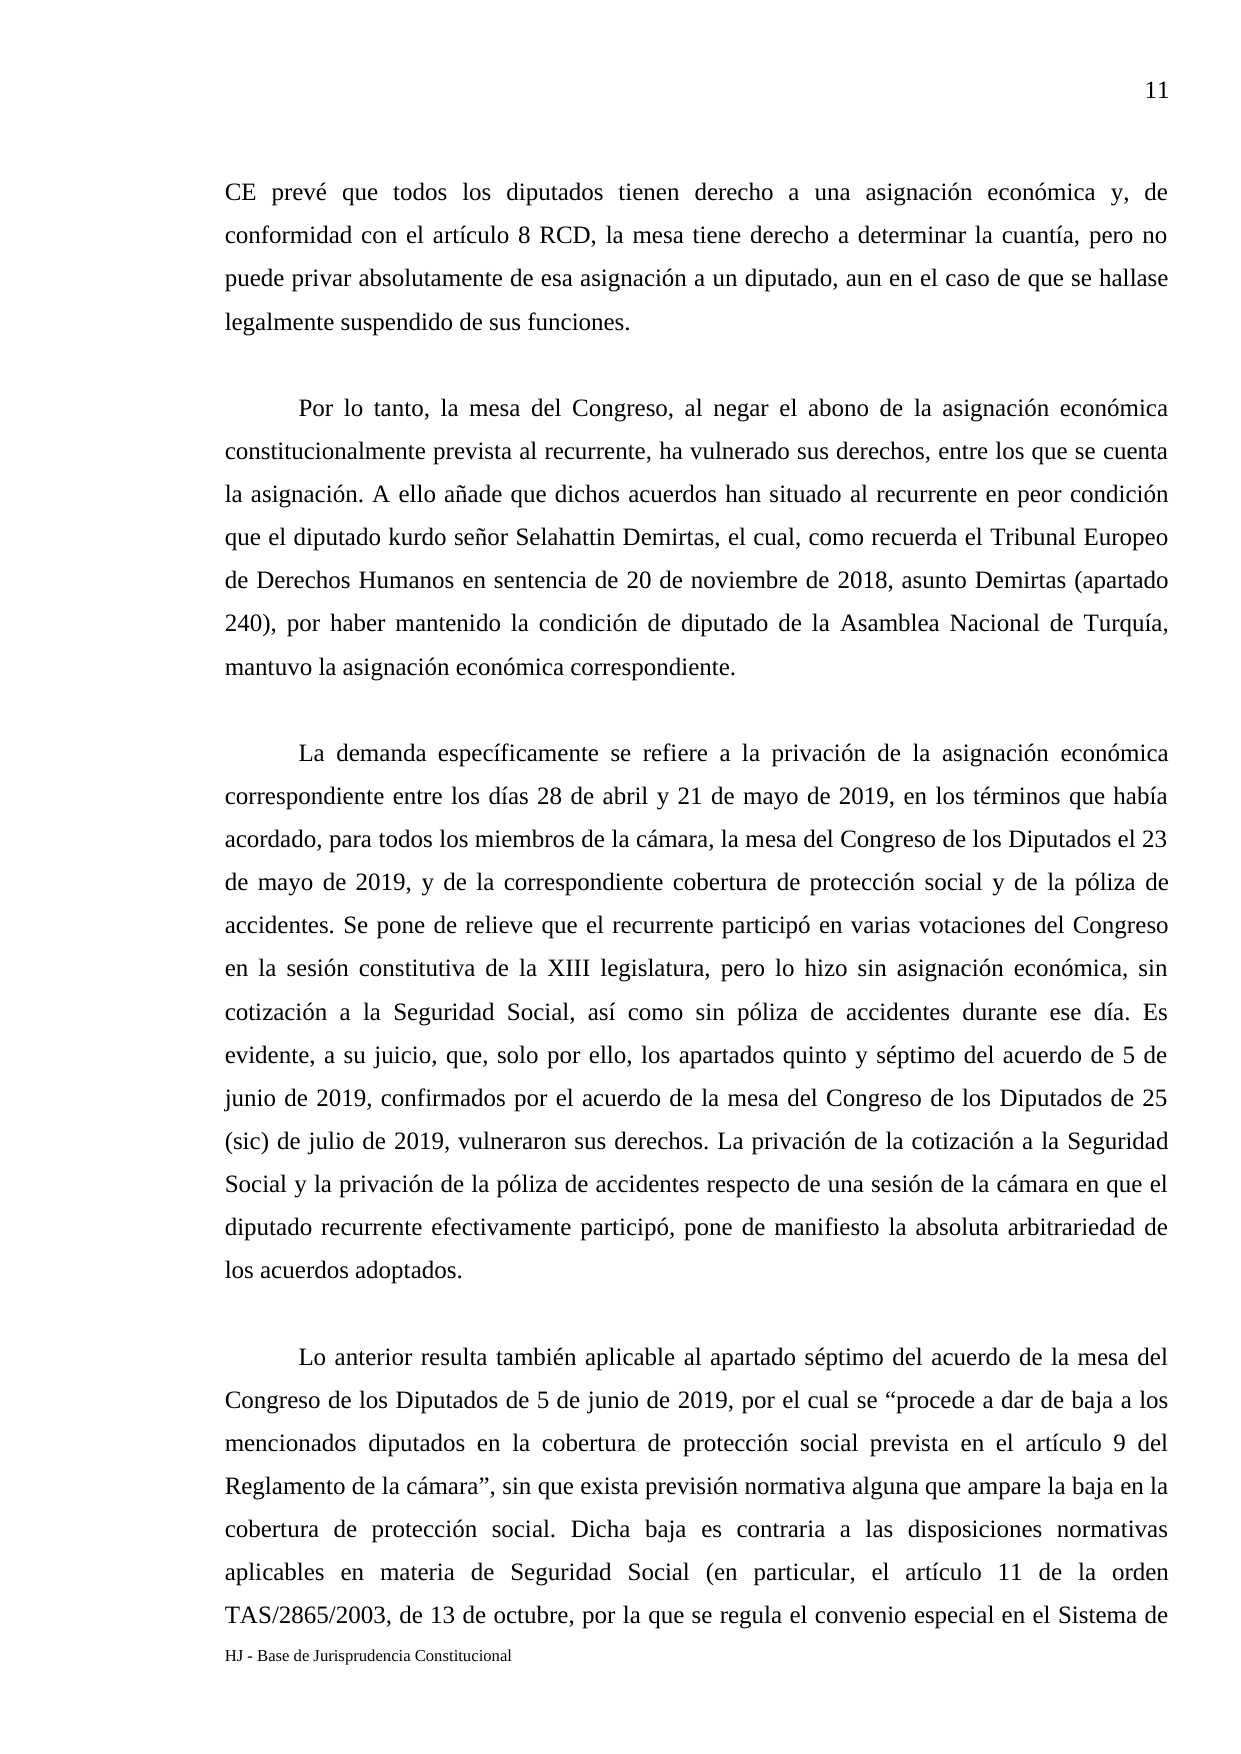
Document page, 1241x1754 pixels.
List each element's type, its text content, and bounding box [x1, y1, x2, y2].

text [224, 1342, 1169, 1629]
text La demanda específicamente se refiere a la privación de la asignación económica correspondiente entre los días 28 de abril y 21 de mayo de 2019, en los términos que había acordado, para todos los miembros de la cámara, la mesa del Congreso de los Diputados el 23 de mayo de 2019, y de la correspondiente cobertura de protección social y de la póliza de accidentes. Se pone de relieve que el recurrente participó en varias votaciones del Congreso en la sesión constitutiva de la XIII legislatura, pero lo hizo sin asignación económica, sin cotización a la Seguridad Social, así como sin póliza de accidentes durante ese día. Es evidente, a su juicio, que, solo por ello, los apartados quinto y séptimo del acuerdo de 5 de junio de 2019, confirmados por el acuerdo de la mesa del Congreso de los Diputados de 25 (sic) de julio de 2019, vulneraron sus derechos. La privación de la cotización a la Seguridad Social y la privación de la póliza de accidentes respecto de una sesión de la cámara en que el diputado recurrente efectivamente participó, pone de manifiesto la absoluta arbitrariedad de los acuerdos adoptados. [224, 738, 1169, 1284]
text Por lo tanto, la mesa del Congreso, al negar el abono de la asignación económica constitucionalmente prevista al recurrente, ha vulnerado sus derechos, entre los que se cuenta la asignación. A ello añade que dichos acuerdos han situado al recurrente en peor condición que el diputado kurdo señor Selahattin Demirtas, el cual, como recuerda el Tribunal Europeo de Derechos Humanos en sentencia de 20 de noviembre de 2018, asunto Demirtas (apartado 240), por haber mantenido la condición de diputado de la Asamblea Nacional de Turquía, mantuvo la asignación económica correspondiente. [224, 393, 1169, 680]
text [224, 177, 1169, 335]
